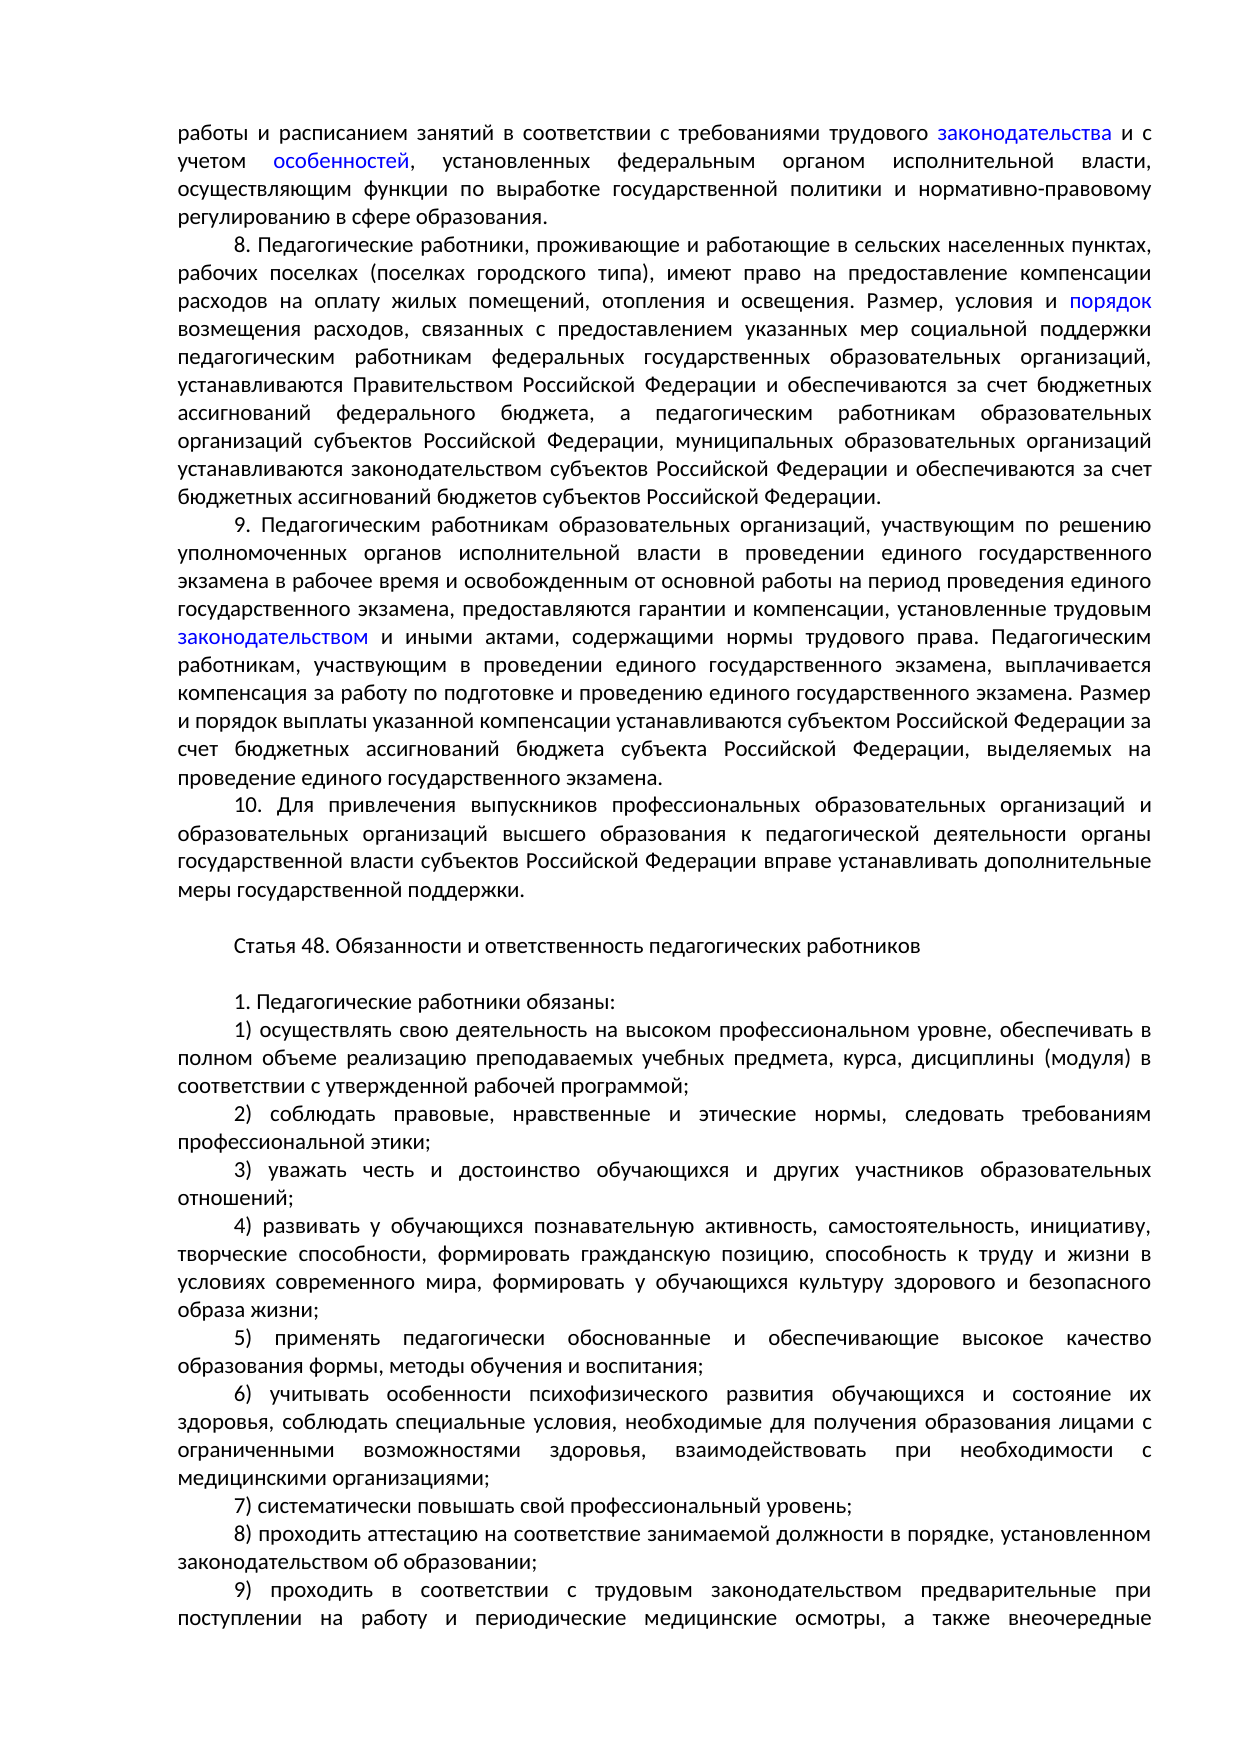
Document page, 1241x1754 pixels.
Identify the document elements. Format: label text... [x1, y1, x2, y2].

text 8) проходить аттестацию на соответствие занимаемой должности в порядке, установленном законодательством об образовании; [177, 1519, 1152, 1575]
text 3) уважать честь и достоинство обучающихся и других участников образовательных отношений; [177, 1155, 1152, 1211]
text 6) учитывать особенности психофизического развития обучающихся и состояние их здоровья, соблюдать специальные условия, необходимые для получения образования лицами с ограниченными возможностями здоровья, взаимодействовать при необходимости с медицинскими организациями; [177, 1379, 1152, 1491]
text Статья 48. Обязанности и ответственность педагогических работников [177, 931, 1152, 959]
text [177, 118, 1152, 230]
text 1) осуществлять свою деятельность на высоком профессиональном уровне, обеспечивать в полном объеме реализацию преподаваемых учебных предмета, курса, дисциплины (модуля) в соответствии с утвержденной рабочей программой; [177, 1015, 1152, 1099]
text 5) применять педагогически обоснованные и обеспечивающие высокое качество образования формы, методы обучения и воспитания; [177, 1323, 1152, 1379]
text 9. Педагогическим работникам образовательных организаций, участвующим по решению уполномоченных органов исполнительной власти в проведении единого государственного экзамена в рабочее время и освобожденным от основной работы на период проведения единого государственного экзамена, предоставляются гарантии и компенсации, установленные трудовым законодательством и иными актами, содержащими нормы трудового права. Педагогическим работникам, участвующим в проведении единого государственного экзамена, выплачивается компенсация за работу по подготовке и проведению единого государственного экзамена. Размер и порядок выплаты указанной компенсации устанавливаются субъектом Российской Федерации за счет бюджетных ассигнований бюджета субъекта Российской Федерации, выделяемых на проведение единого государственного экзамена. [177, 510, 1152, 791]
text 8. Педагогические работники, проживающие и работающие в сельских населенных пунктах, рабочих поселках (поселках городского типа), имеют право на предоставление компенсации расходов на оплату жилых помещений, отопления и освещения. Размер, условия и порядок возмещения расходов, связанных с предоставлением указанных мер социальной поддержки педагогическим работникам федеральных государственных образовательных организаций, устанавливаются Правительством Российской Федерации и обеспечиваются за счет бюджетных ассигнований федерального бюджета, а педагогическим работникам образовательных организаций субъектов Российской Федерации, муниципальных образовательных организаций устанавливаются законодательством субъектов Российской Федерации и обеспечиваются за счет бюджетных ассигнований бюджетов субъектов Российской Федерации. [177, 230, 1152, 510]
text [177, 1575, 1152, 1631]
text 2) соблюдать правовые, нравственные и этические нормы, следовать требованиям профессиональной этики; [177, 1099, 1152, 1155]
text 10. Для привлечения выпускников профессиональных образовательных организаций и образовательных организаций высшего образования к педагогической деятельности органы государственной власти субъектов Российской Федерации вправе устанавливать дополнительные меры государственной поддержки. [177, 791, 1152, 903]
text 7) систематически повышать свой профессиональный уровень; [177, 1491, 1152, 1519]
text 4) развивать у обучающихся познавательную активность, самостоятельность, инициативу, творческие способности, формировать гражданскую позицию, способность к труду и жизни в условиях современного мира, формировать у обучающихся культуру здорового и безопасного образа жизни; [177, 1211, 1152, 1323]
text 1. Педагогические работники обязаны: [177, 987, 1152, 1015]
